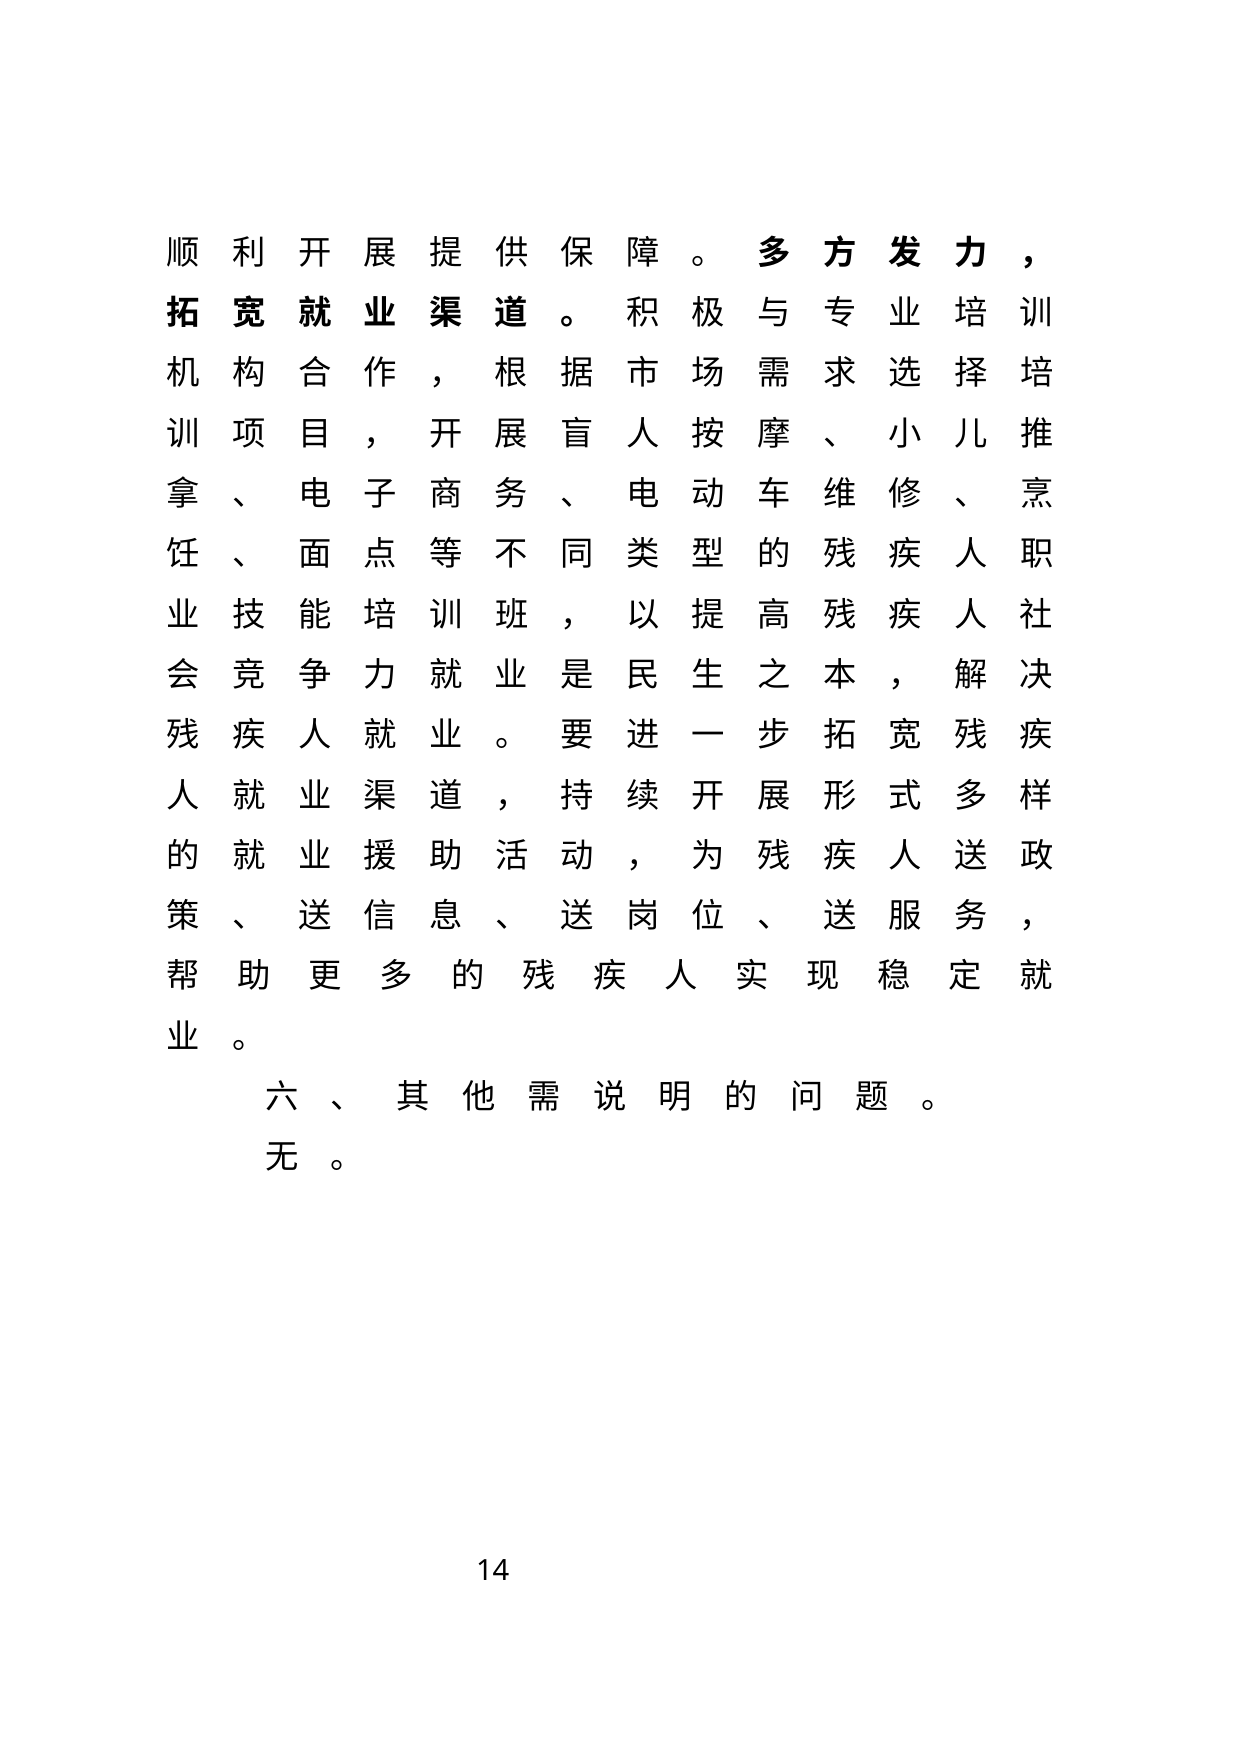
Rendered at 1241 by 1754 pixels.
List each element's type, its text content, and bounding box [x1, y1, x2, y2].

text 六、其他需说明的问题。 [167, 1064, 1085, 1124]
text 无。 [167, 1124, 1085, 1184]
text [167, 219, 1085, 1064]
